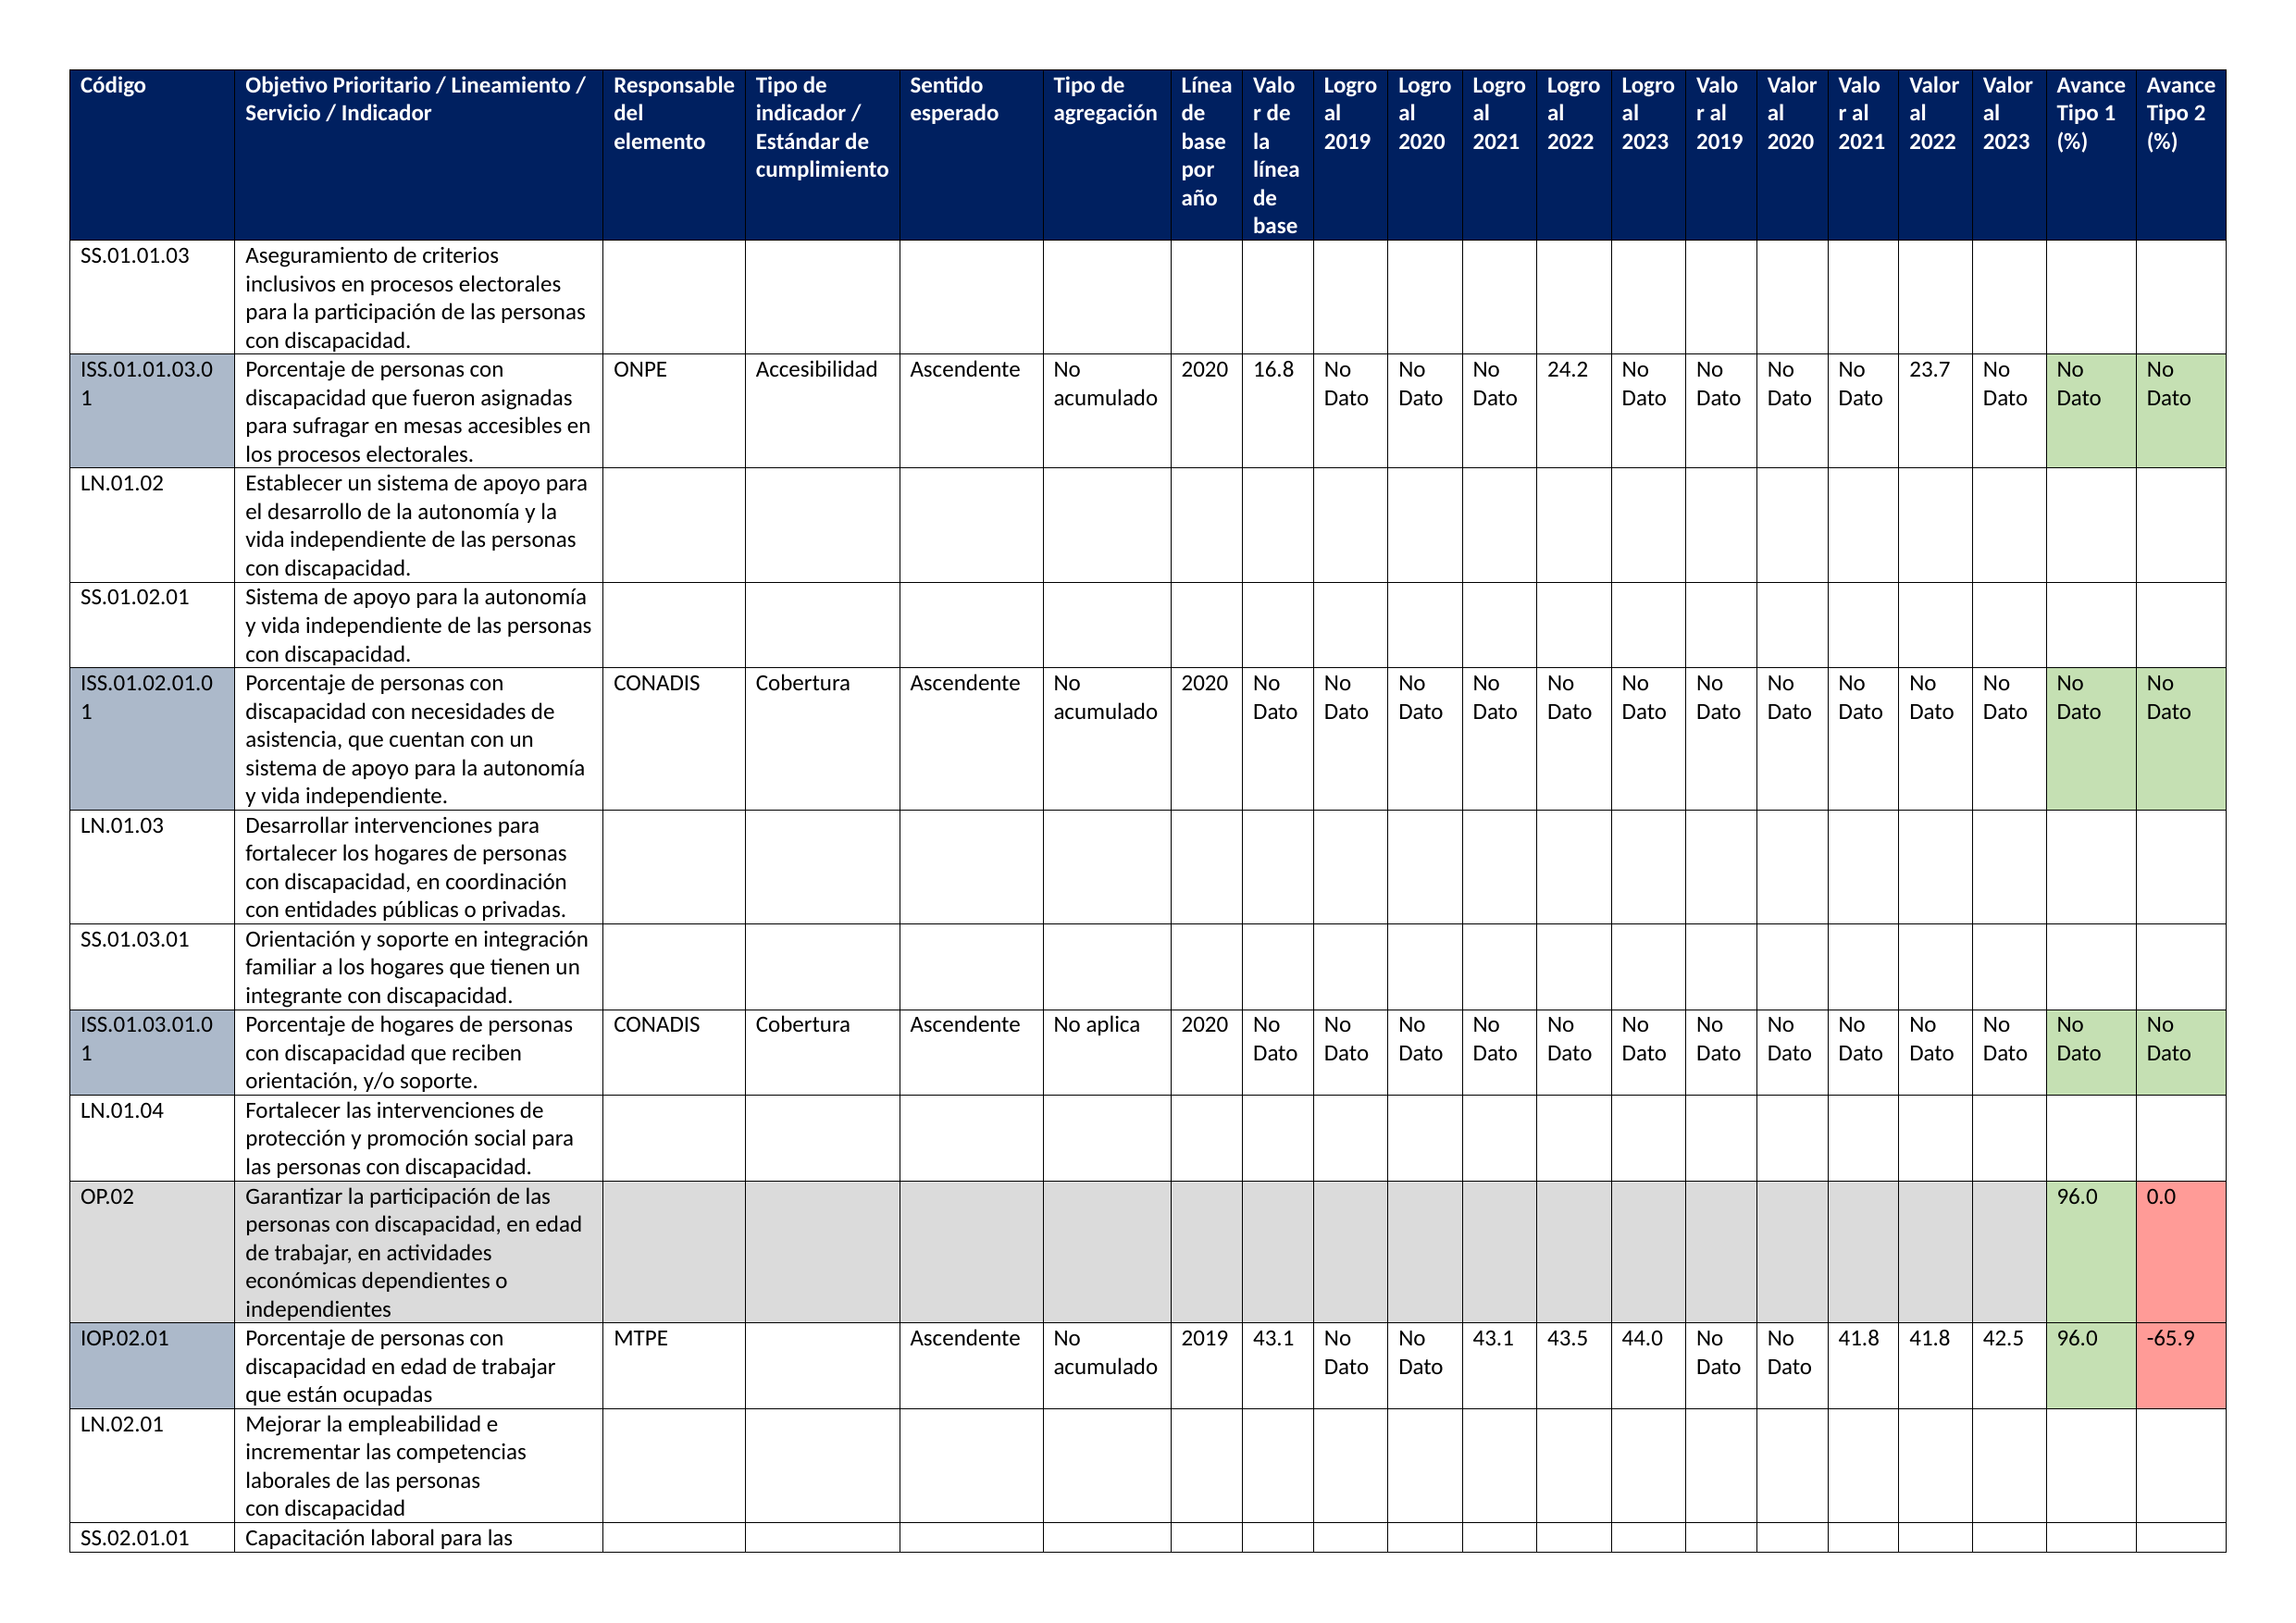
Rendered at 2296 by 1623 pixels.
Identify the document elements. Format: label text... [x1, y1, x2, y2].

table_cell [1314, 1096, 1387, 1181]
table_cell [2137, 241, 2226, 353]
table_cell Porcentaje de personas con discapacidad en edad de trabajar que están ocupadas [235, 1323, 602, 1408]
table_cell [1686, 1182, 1756, 1322]
table_cell [900, 1409, 1043, 1522]
table_cell [1612, 1182, 1685, 1322]
table_cell No acumulado [1044, 668, 1171, 810]
table_cell [1973, 1182, 2046, 1322]
table_cell ISS.01.02.01.01 [70, 668, 234, 810]
table_cell [2137, 1096, 2226, 1181]
table_cell Ascendente [900, 1323, 1043, 1408]
table_cell [1537, 811, 1611, 923]
table_cell [1388, 241, 1462, 353]
table_cell No Dato [2047, 354, 2136, 467]
table_cell [1463, 1182, 1536, 1322]
table_header Valor al 2021 [1829, 70, 1898, 240]
table_cell Orientación y soporte en integración familiar a los hogares que tienen un integrante con discapacidad. [235, 924, 602, 1010]
table_cell [1537, 1182, 1611, 1322]
table_cell [1757, 1523, 1828, 1552]
table_cell [1686, 924, 1756, 1010]
table_cell [1899, 811, 1972, 923]
table_cell 44.0 [1612, 1323, 1685, 1408]
table_cell [1243, 1409, 1313, 1522]
table_cell No Dato [1686, 1010, 1756, 1095]
table_cell [746, 924, 900, 1010]
table_cell Ascendente [900, 668, 1043, 810]
table_cell [1314, 924, 1387, 1010]
table_cell [1243, 583, 1313, 667]
table_cell No Dato [1388, 668, 1462, 810]
table_cell [603, 1523, 745, 1552]
table_cell No Dato [1243, 1010, 1313, 1095]
table_cell OP.02 [70, 1182, 234, 1322]
table_cell No Dato [1686, 668, 1756, 810]
table_cell Porcentaje de personas con discapacidad con necesidades de asistencia, que cuentan con un sistema de apoyo para la autonomía y vida independiente. [235, 668, 602, 810]
table_cell [746, 1409, 900, 1522]
table_header Avance Tipo 2 (%) [2137, 70, 2226, 240]
table_cell [1829, 924, 1898, 1010]
table_cell [1314, 468, 1387, 581]
table_cell [1899, 924, 1972, 1010]
table_cell No Dato [1388, 1010, 1462, 1095]
table_cell [1973, 1096, 2046, 1181]
table_header Avance Tipo 1 (%) [2047, 70, 2136, 240]
table_cell [1757, 1096, 1828, 1181]
table_cell [1829, 1182, 1898, 1322]
table_cell [1172, 583, 1242, 667]
table_cell [1612, 1409, 1685, 1522]
table_cell 2020 [1172, 354, 1242, 467]
table_cell [746, 1323, 900, 1408]
table_cell No Dato [1314, 668, 1387, 810]
table_cell [1899, 1523, 1972, 1552]
table_header Objetivo Prioritario / Lineamiento / Servicio / Indicador [235, 70, 602, 240]
table_cell Porcentaje de personas con discapacidad que fueron asignadas para sufragar en mesas accesibles en los procesos electorales. [235, 354, 602, 467]
table_cell 2020 [1172, 1010, 1242, 1095]
table_cell CONADIS [603, 668, 745, 810]
table_cell [1388, 468, 1462, 581]
table_cell [1973, 241, 2046, 353]
table_cell [1686, 811, 1756, 923]
table_cell [1757, 924, 1828, 1010]
table_cell [603, 1182, 745, 1322]
table_header Logro al 2019 [1314, 70, 1387, 240]
table_cell [1314, 583, 1387, 667]
table_cell Establecer un sistema de apoyo para el desarrollo de la autonomía y la vida independiente de las personas con discapacidad. [235, 468, 602, 581]
table_cell [2137, 924, 2226, 1010]
table_cell No Dato [1757, 1323, 1828, 1408]
table_header Código [70, 70, 234, 240]
table_cell LN.01.03 [70, 811, 234, 923]
table_cell [1172, 924, 1242, 1010]
table_cell [2047, 1409, 2136, 1522]
table_cell [1973, 583, 2046, 667]
table_cell [746, 811, 900, 923]
table_cell No acumulado [1044, 1323, 1171, 1408]
table_cell No Dato [1829, 354, 1898, 467]
table_cell [603, 241, 745, 353]
table_cell No Dato [1388, 354, 1462, 467]
table_cell [603, 1096, 745, 1181]
table_cell No Dato [1686, 354, 1756, 467]
table_cell [1463, 811, 1536, 923]
table_cell [1243, 1182, 1313, 1322]
table_cell Cobertura [746, 668, 900, 810]
table_cell [1757, 583, 1828, 667]
table_cell [1899, 1096, 1972, 1181]
table_cell 2019 [1172, 1323, 1242, 1408]
table_cell No Dato [1243, 668, 1313, 810]
table_cell 2020 [1172, 668, 1242, 810]
table_cell [1899, 1409, 1972, 1522]
table_cell Aseguramiento de criterios inclusivos en procesos electorales para la participación de las personas con discapacidad. [235, 241, 602, 353]
table_cell ISS.01.01.03.01 [70, 354, 234, 467]
table_cell [1973, 811, 2046, 923]
table_cell [2047, 1523, 2136, 1552]
table_cell [900, 811, 1043, 923]
table_cell [1757, 1182, 1828, 1322]
table_cell 41.8 [1829, 1323, 1898, 1408]
table_cell No Dato [1463, 668, 1536, 810]
table_cell [1314, 811, 1387, 923]
table_cell [1829, 1409, 1898, 1522]
table_cell [1463, 468, 1536, 581]
table_cell MTPE [603, 1323, 745, 1408]
table_cell [1829, 583, 1898, 667]
table_header Logro al 2022 [1537, 70, 1611, 240]
table_cell 96.0 [2047, 1323, 2136, 1408]
table_cell No Dato [1899, 1010, 1972, 1095]
table_cell [1612, 1523, 1685, 1552]
table_cell LN.01.04 [70, 1096, 234, 1181]
table_cell [1899, 241, 1972, 353]
table_cell [1388, 924, 1462, 1010]
table_cell [2047, 811, 2136, 923]
table_cell [900, 1523, 1043, 1552]
table_cell No Dato [1829, 1010, 1898, 1095]
table_cell [1172, 241, 1242, 353]
table_cell [900, 241, 1043, 353]
table_cell Ascendente [900, 354, 1043, 467]
table_cell [746, 1096, 900, 1181]
table_header Tipo de indicador / Estándar de cumplimiento [746, 70, 900, 240]
table_cell [1757, 811, 1828, 923]
table_cell [1686, 583, 1756, 667]
table_cell [1463, 1523, 1536, 1552]
table_cell LN.02.01 [70, 1409, 234, 1522]
table_cell No Dato [1314, 1010, 1387, 1095]
table_header Logro al 2023 [1612, 70, 1685, 240]
table_cell [1044, 811, 1171, 923]
table_cell No Dato [1388, 1323, 1462, 1408]
table_cell [603, 583, 745, 667]
table_cell [1388, 1523, 1462, 1552]
table_cell [1973, 1523, 2046, 1552]
table_cell No Dato [1537, 1010, 1611, 1095]
table_cell [1463, 583, 1536, 667]
table_cell No Dato [2137, 354, 2226, 467]
table_cell Cobertura [746, 1010, 900, 1095]
table_cell [900, 583, 1043, 667]
table_cell [1463, 924, 1536, 1010]
table_cell [1243, 1096, 1313, 1181]
table_cell [746, 1523, 900, 1552]
table_cell [1899, 1182, 1972, 1322]
table_cell Mejorar la empleabilidad e incrementar las competencias laborales de las personas con discapacidad [235, 1409, 602, 1522]
table_cell [1243, 468, 1313, 581]
table_cell SS.01.02.01 [70, 583, 234, 667]
table_cell [1829, 811, 1898, 923]
table_cell CONADIS [603, 1010, 745, 1095]
table_cell 0.0 [2137, 1182, 2226, 1322]
table_cell [746, 1182, 900, 1322]
table_header Responsable del elemento [603, 70, 745, 240]
table_cell [1314, 1409, 1387, 1522]
table_cell 42.5 [1973, 1323, 2046, 1408]
table_cell SS.01.03.01 [70, 924, 234, 1010]
table_cell [1172, 468, 1242, 581]
table_cell -65.9 [2137, 1323, 2226, 1408]
table_cell [1463, 1409, 1536, 1522]
table_cell [2137, 1523, 2226, 1552]
table_cell No Dato [1757, 354, 1828, 467]
table_cell [1686, 468, 1756, 581]
table_cell [1612, 1096, 1685, 1181]
table_header Valor de la línea de base [1243, 70, 1313, 240]
table_cell [1243, 811, 1313, 923]
table_cell [1243, 924, 1313, 1010]
table_cell [2047, 468, 2136, 581]
table_cell [1612, 583, 1685, 667]
table_cell [1537, 1409, 1611, 1522]
table_cell [1388, 1409, 1462, 1522]
table_header Línea de base por año [1172, 70, 1242, 240]
table_cell [746, 583, 900, 667]
table_cell Capacitación laboral para las personas con discapacidad. [235, 1523, 602, 1552]
table_cell [1757, 468, 1828, 581]
table_header Logro al 2020 [1388, 70, 1462, 240]
table_cell [1243, 1523, 1313, 1552]
table_header Logro al 2021 [1463, 70, 1536, 240]
table_cell [1044, 1409, 1171, 1522]
table_cell [1388, 1096, 1462, 1181]
table_cell [1973, 924, 2046, 1010]
table_cell [1612, 924, 1685, 1010]
table_cell [1899, 583, 1972, 667]
table_cell Garantizar la participación de las personas con discapacidad, en edad de trabajar, en actividades económicas dependientes o independientes [235, 1182, 602, 1322]
table_cell No Dato [1612, 354, 1685, 467]
table_cell SS.01.01.03 [70, 241, 234, 353]
table_cell [1612, 811, 1685, 923]
table_cell [1044, 468, 1171, 581]
table_cell [1044, 1523, 1171, 1552]
table_cell 16.8 [1243, 354, 1313, 467]
table_cell No Dato [1686, 1323, 1756, 1408]
table_cell [2137, 468, 2226, 581]
table_cell Porcentaje de hogares de personas con discapacidad que reciben orientación, y/o soporte. [235, 1010, 602, 1095]
table_cell [1537, 583, 1611, 667]
table_cell [1537, 924, 1611, 1010]
table_cell No Dato [1973, 1010, 2046, 1095]
table_header Valor al 2022 [1899, 70, 1972, 240]
table_header Sentido esperado [900, 70, 1043, 240]
table_cell [1388, 583, 1462, 667]
table_cell [746, 468, 900, 581]
table_cell [603, 468, 745, 581]
table_cell No Dato [2137, 1010, 2226, 1095]
table_cell [1314, 241, 1387, 353]
table_cell 24.2 [1537, 354, 1611, 467]
table_cell [1829, 241, 1898, 353]
table_cell No Dato [1973, 668, 2046, 810]
table_cell LN.01.02 [70, 468, 234, 581]
table_cell [1973, 468, 2046, 581]
table_cell [1243, 241, 1313, 353]
table_cell [2047, 1096, 2136, 1181]
table_cell [1172, 1409, 1242, 1522]
table_header Tipo de agregación [1044, 70, 1171, 240]
table_cell [603, 1409, 745, 1522]
table_cell Sistema de apoyo para la autonomía y vida independiente de las personas con discapacidad. [235, 583, 602, 667]
table_cell [1899, 468, 1972, 581]
table_cell [1044, 583, 1171, 667]
table_cell No Dato [1314, 354, 1387, 467]
table_cell No Dato [1612, 668, 1685, 810]
table_cell [1314, 1523, 1387, 1552]
table_cell [2047, 924, 2136, 1010]
table_cell [900, 1182, 1043, 1322]
table_cell No Dato [2047, 668, 2136, 810]
table_cell [1463, 1096, 1536, 1181]
table_cell No Dato [1463, 1010, 1536, 1095]
table_cell [900, 468, 1043, 581]
table_cell [1686, 1409, 1756, 1522]
table_cell No Dato [1829, 668, 1898, 810]
table_cell [1172, 1182, 1242, 1322]
table_cell 96.0 [2047, 1182, 2136, 1322]
table_cell [1537, 1096, 1611, 1181]
table_cell No Dato [1612, 1010, 1685, 1095]
table_cell SS.02.01.01 [70, 1523, 234, 1552]
table_cell [2137, 811, 2226, 923]
table_header Valor al 2023 [1973, 70, 2046, 240]
table_cell No Dato [2137, 668, 2226, 810]
table_cell [603, 811, 745, 923]
table_cell [1612, 241, 1685, 353]
table_cell No Dato [1757, 668, 1828, 810]
table_cell [1757, 1409, 1828, 1522]
table_cell No Dato [2047, 1010, 2136, 1095]
table_cell [1172, 811, 1242, 923]
table_cell [603, 924, 745, 1010]
table_cell [1388, 811, 1462, 923]
table_cell [1044, 1182, 1171, 1322]
table_cell [1686, 241, 1756, 353]
table_cell [2137, 583, 2226, 667]
table_cell 41.8 [1899, 1323, 1972, 1408]
table_cell [1829, 1523, 1898, 1552]
table_cell [1757, 241, 1828, 353]
table_cell IOP.02.01 [70, 1323, 234, 1408]
table_cell ONPE [603, 354, 745, 467]
table_cell [1463, 241, 1536, 353]
table_cell Accesibilidad [746, 354, 900, 467]
table_cell No Dato [1973, 354, 2046, 467]
table_cell 43.1 [1463, 1323, 1536, 1408]
table_cell No Dato [1757, 1010, 1828, 1095]
table_cell No Dato [1537, 668, 1611, 810]
table_cell [1686, 1523, 1756, 1552]
table_cell [1044, 924, 1171, 1010]
table_header Valor al 2019 [1686, 70, 1756, 240]
table_cell [1172, 1523, 1242, 1552]
table_cell No Dato [1314, 1323, 1387, 1408]
table_header Valor al 2020 [1757, 70, 1828, 240]
table_cell No Dato [1899, 668, 1972, 810]
table_cell 43.1 [1243, 1323, 1313, 1408]
table_cell Desarrollar intervenciones para fortalecer los hogares de personas con discapacidad, en coordinación con entidades públicas o privadas. [235, 811, 602, 923]
table_cell [900, 1096, 1043, 1181]
table_cell 23.7 [1899, 354, 1972, 467]
table_cell No acumulado [1044, 354, 1171, 467]
table_cell [1314, 1182, 1387, 1322]
table_cell [1172, 1096, 1242, 1181]
table_cell [1537, 241, 1611, 353]
table_cell [1537, 1523, 1611, 1552]
table_cell [1829, 1096, 1898, 1181]
table_cell [1044, 241, 1171, 353]
table_cell [900, 924, 1043, 1010]
table_cell No Dato [1463, 354, 1536, 467]
table_cell [2047, 241, 2136, 353]
table_cell [2137, 1409, 2226, 1522]
table_cell 43.5 [1537, 1323, 1611, 1408]
table_cell [1044, 1096, 1171, 1181]
table_cell [746, 241, 900, 353]
table_cell [1537, 468, 1611, 581]
table_cell ISS.01.03.01.01 [70, 1010, 234, 1095]
table_cell Fortalecer las intervenciones de protección y promoción social para las personas con discapacidad. [235, 1096, 602, 1181]
table_cell [1388, 1182, 1462, 1322]
table_cell Ascendente [900, 1010, 1043, 1095]
table_cell [2047, 583, 2136, 667]
table_cell [1829, 468, 1898, 581]
table_cell [1612, 468, 1685, 581]
table_cell [1686, 1096, 1756, 1181]
table_cell [1973, 1409, 2046, 1522]
table_cell No aplica [1044, 1010, 1171, 1095]
